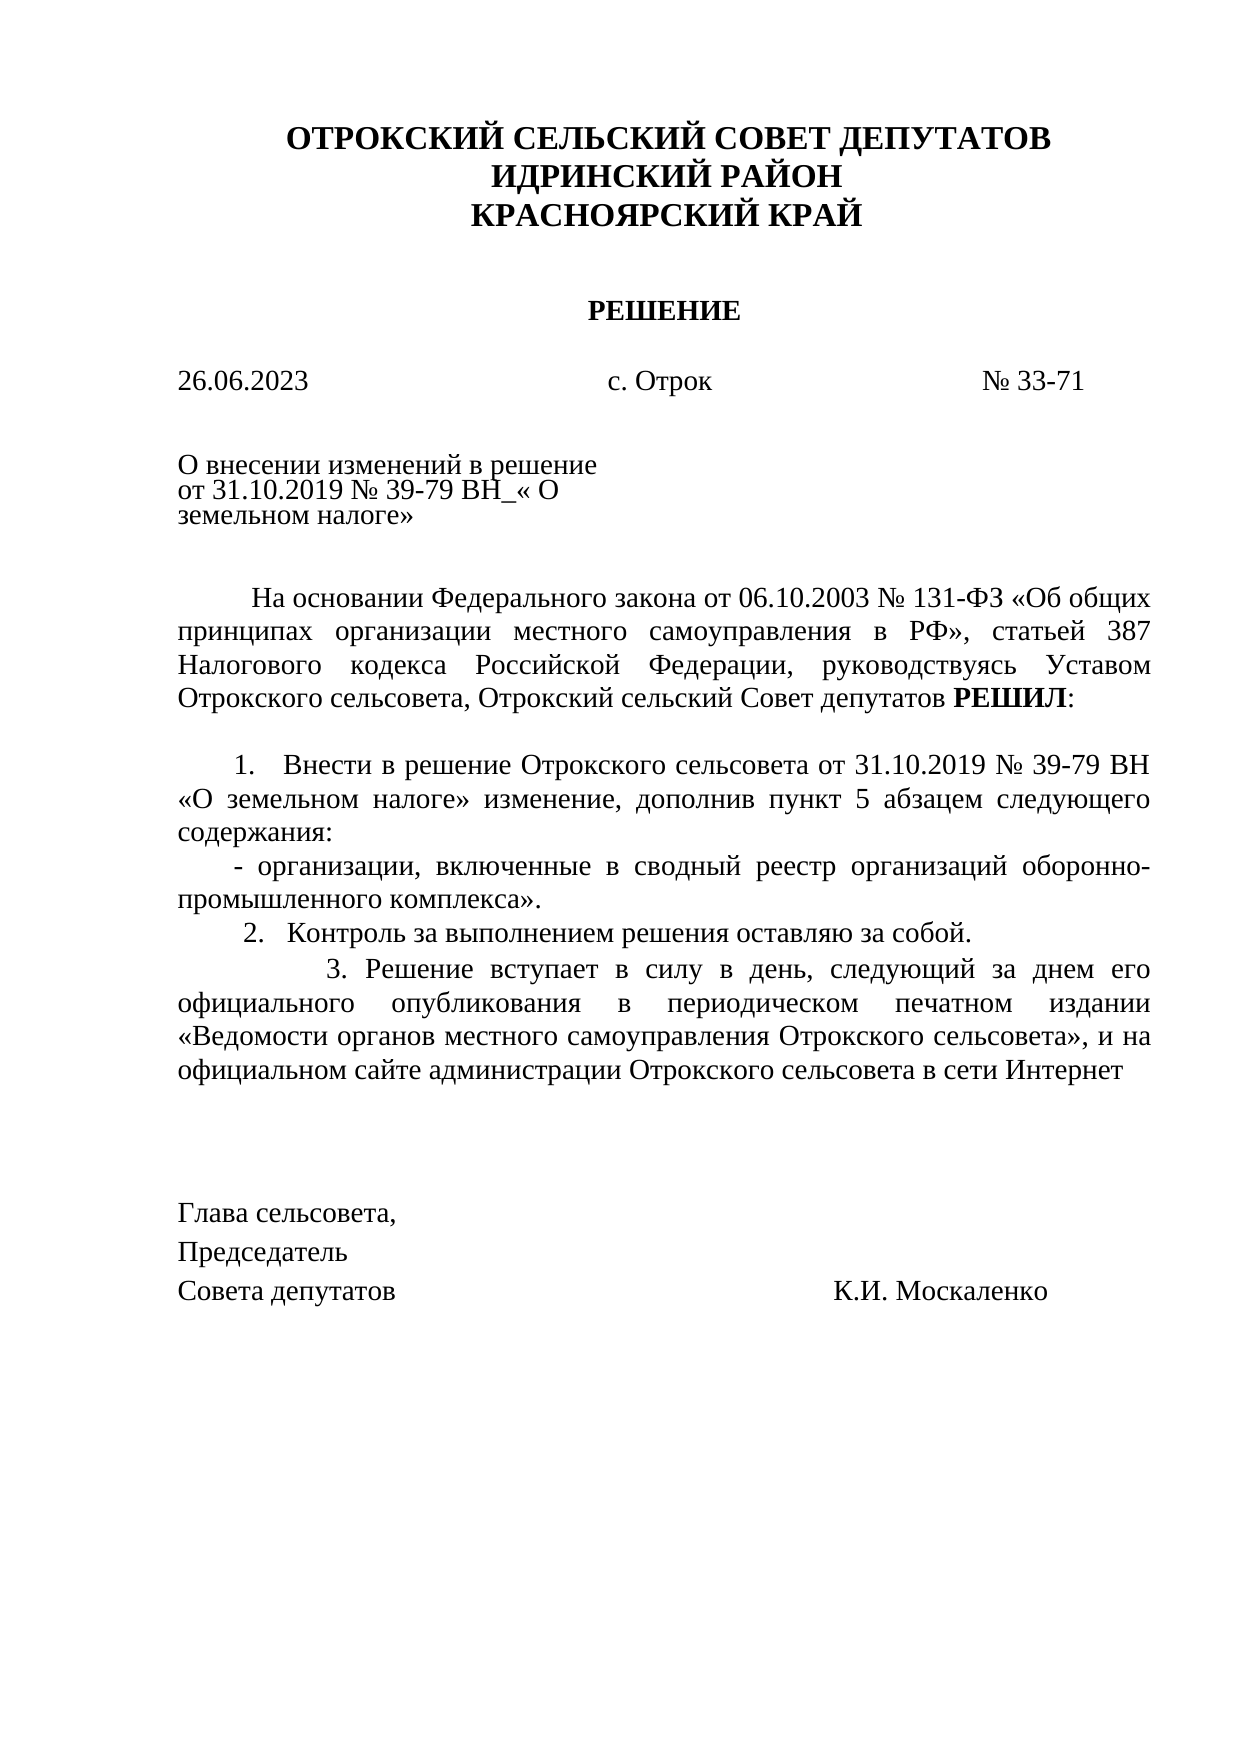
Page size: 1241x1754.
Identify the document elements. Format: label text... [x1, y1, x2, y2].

text 2. Контроль за выполнением решения оставляю за собой. [177, 915, 1152, 949]
text ОТРОКСКИЙ СЕЛЬСКИЙ СОВЕТ ДЕПУТАТОВ [177, 118, 1152, 156]
text 1. Внести в решение Отрокского сельсовета от 31.10.2019 № 39-79 ВН «О земельном налоге» изменение, дополнив пункт 5 абзацем следующего содержания: [177, 747, 1152, 848]
text 3. Решение вступает в силу в день, следующий за днем его официального опубликования в периодическом печатном издании «Ведомости органов местного самоуправления Отрокского сельсовета», и на официальном сайте администрации Отрокского сельсовета в сети Интернет [177, 951, 1152, 1086]
text Председатель [177, 1234, 1152, 1268]
text - организации, включенные в сводный реестр организаций оборонно-промышленного комплекса». [177, 848, 1152, 915]
text ИДРИНСКИЙ РАЙОН [306, 156, 1027, 195]
text КРАСНОЯРСКИЙ КРАЙ [306, 195, 1027, 233]
text Совета депутатов К.И. Москаленко [177, 1273, 1152, 1306]
text Глава сельсовета, [177, 1196, 1152, 1229]
text О внесении изменений в решение от 31.10.2019 № 39-79 ВН_« О земельном налоге» [177, 454, 620, 529]
text На основании Федерального закона от 06.10.2003 № 131-ФЗ «Об общих принципах организации местного самоуправления в РФ», статьей 387 Налогового кодекса Российской Федерации, руководствуясь Уставом Отрокского сельсовета, Отрокский сельский Совет депутатов РЕШИЛ: [177, 580, 1152, 714]
text 26.06.2023 с. Отрок № 33-71 [177, 363, 1152, 396]
text РЕШЕНИЕ [177, 293, 1152, 327]
